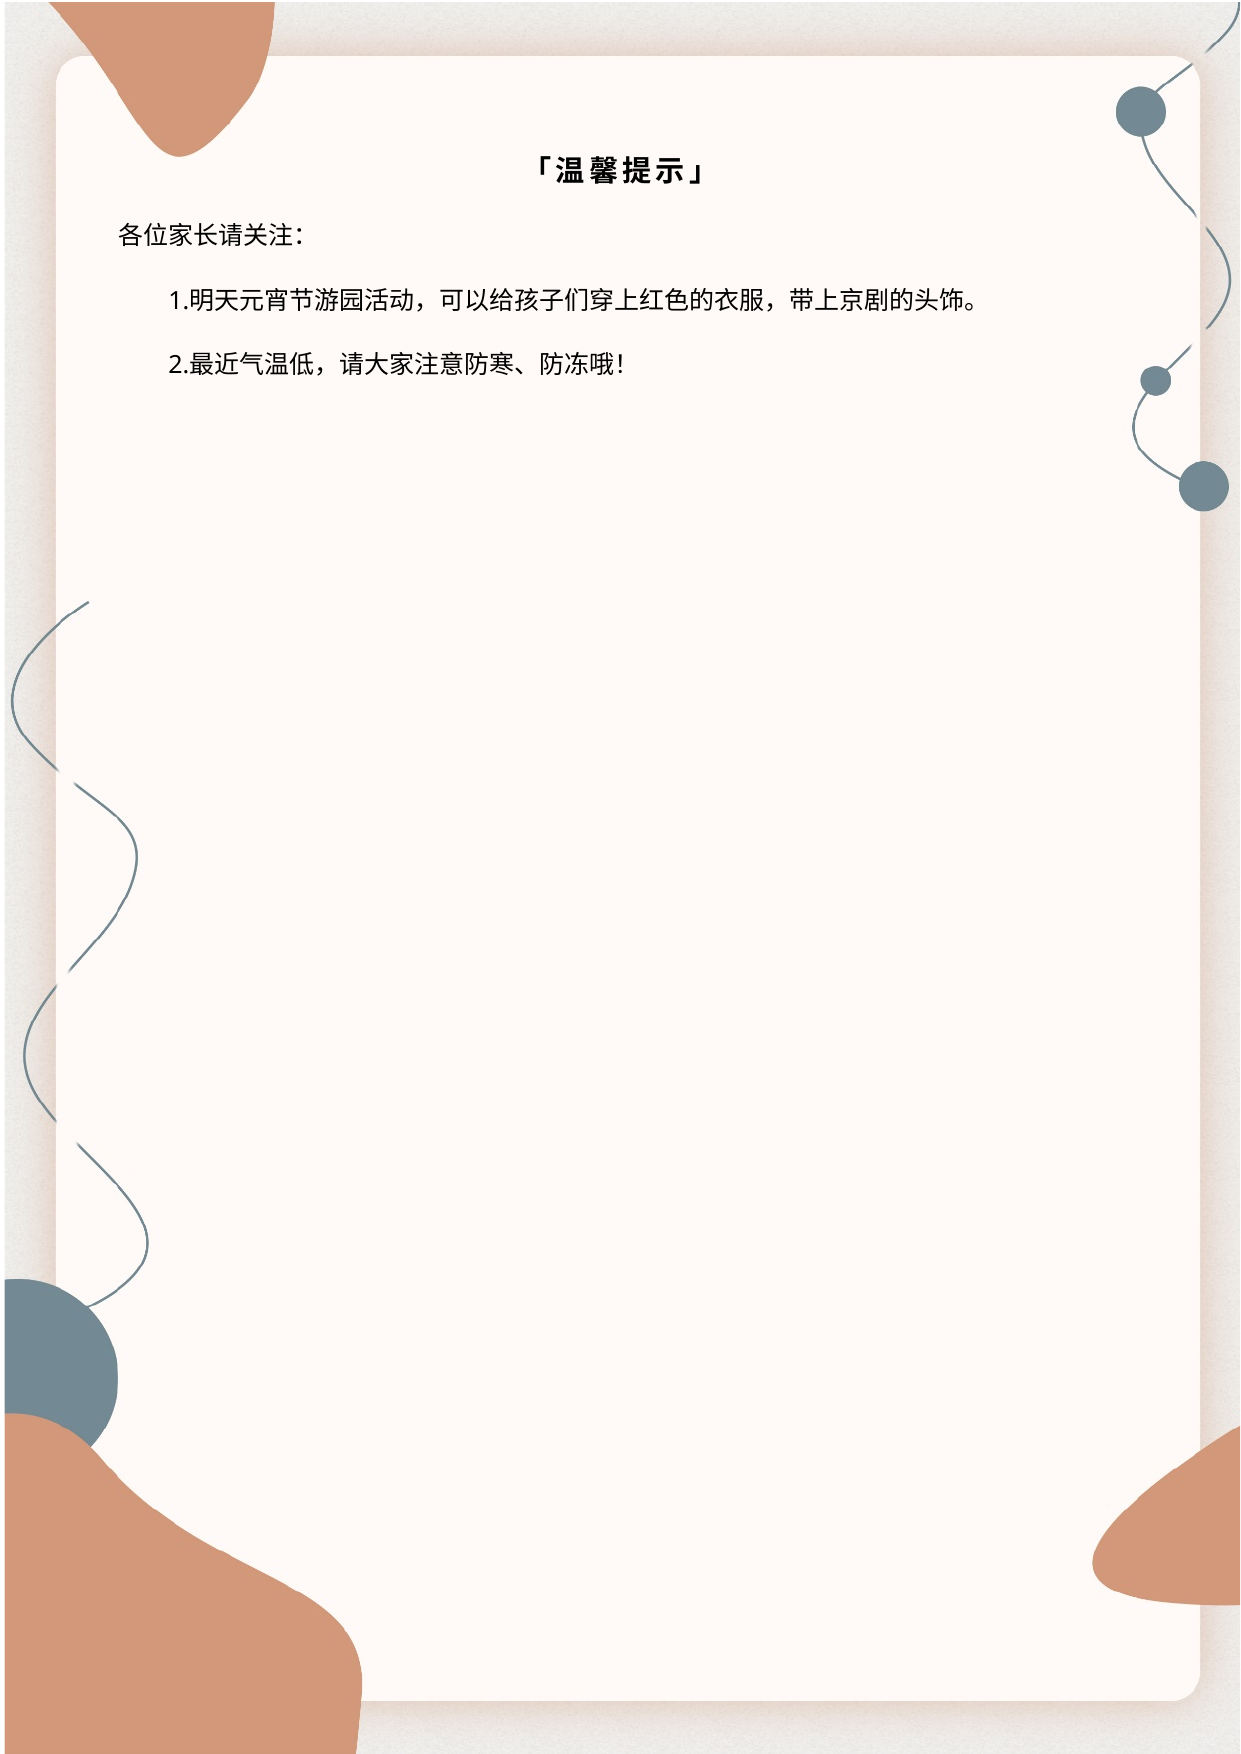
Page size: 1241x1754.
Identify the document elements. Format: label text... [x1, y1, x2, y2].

text 「温馨提示」 [118, 136, 1122, 201]
picture [4, 2, 1241, 1754]
list 1.明天元宵节游园活动，可以给孩子们穿上红色的衣服，带上京剧的头饰。 [118, 266, 1122, 331]
list 2.最近气温低，请大家注意防寒、防冻哦！ [118, 331, 1122, 396]
text 各位家长请关注： [118, 201, 1122, 266]
